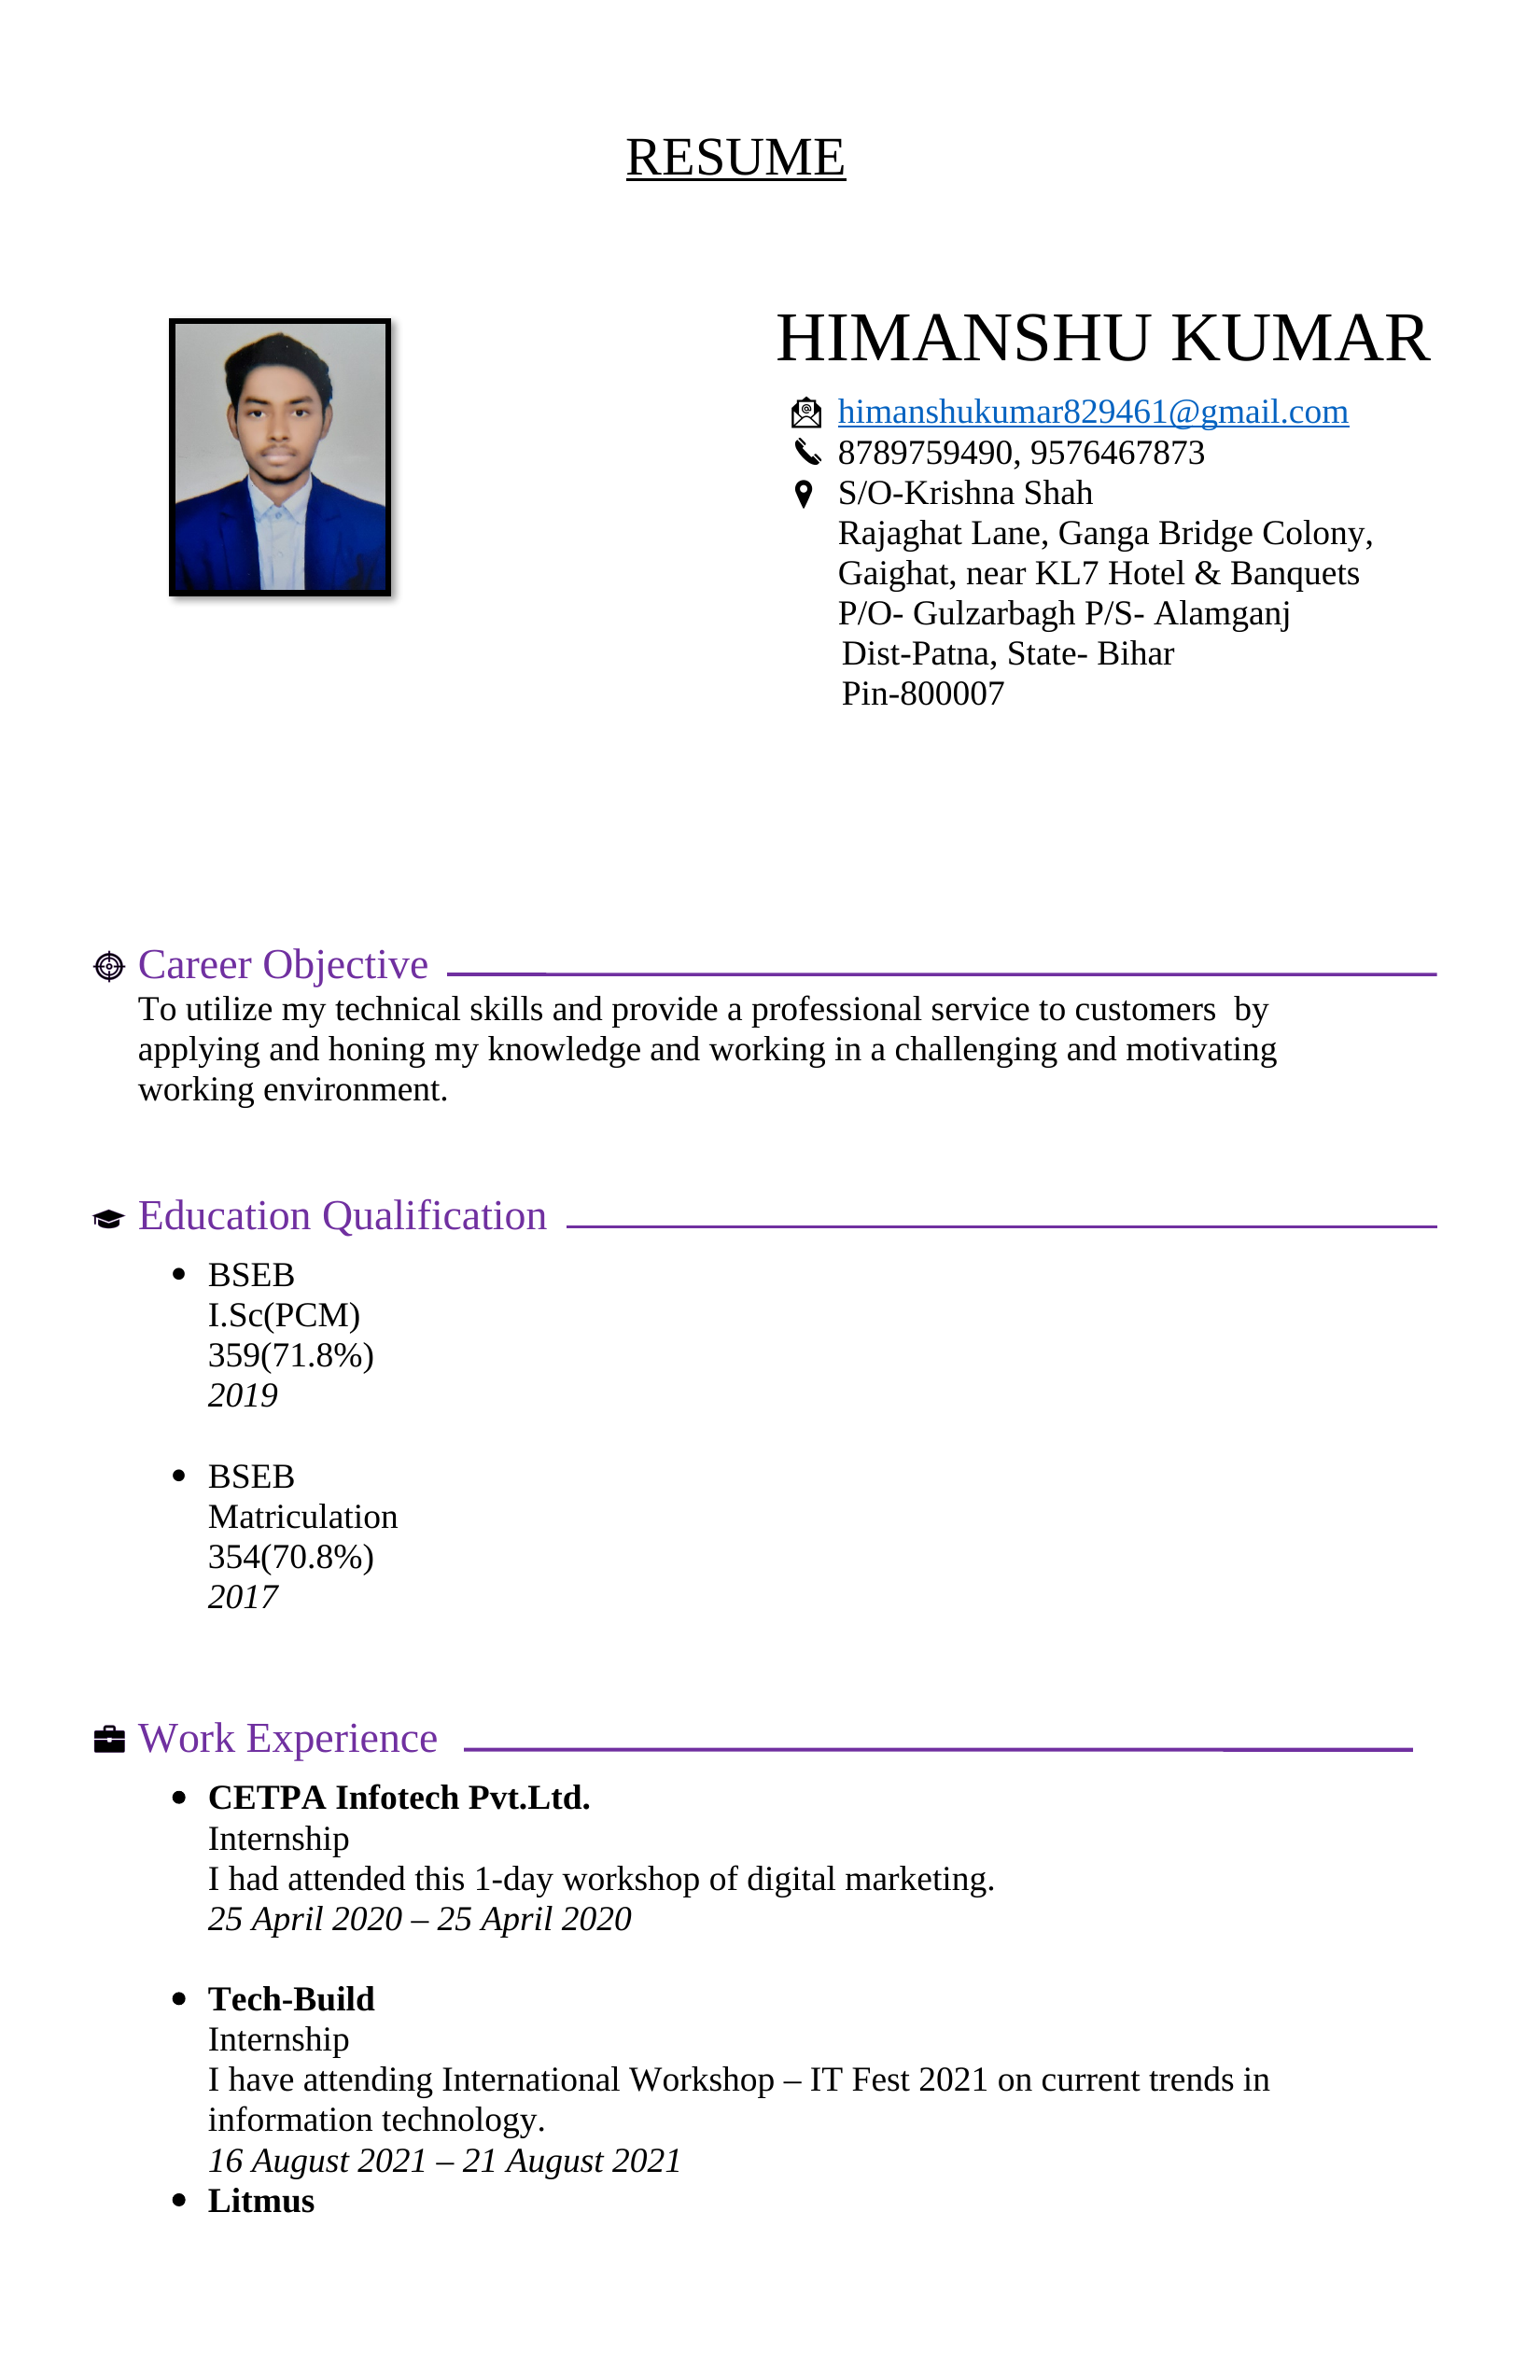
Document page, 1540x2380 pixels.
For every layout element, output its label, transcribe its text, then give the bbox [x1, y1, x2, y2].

list I had attended this 1-day workshop of digital marketing. [208, 1857, 1516, 1897]
text Dist-Patna, State- Bihar [404, 633, 1516, 673]
text Work Experience [138, 1712, 1516, 1761]
list Internship [208, 2019, 1516, 2059]
list BSEB [173, 1253, 1516, 1295]
picture [91, 1200, 127, 1238]
list 16 August 2021 – 21 August 2021 [208, 2139, 1516, 2179]
text P/O- Gulzarbagh P/S- Alamganj [838, 592, 1516, 633]
list CETPA Infotech Pvt.Ltd. [173, 1777, 1516, 1817]
list Tech-Build [173, 1978, 1516, 2019]
text Gaighat, near KL7 Hotel & Banquets [838, 552, 1516, 592]
text 8789759490, 9576467873 [838, 431, 1516, 471]
picture [91, 1721, 127, 1758]
list I.Sc(PCM) [208, 1295, 1516, 1335]
text To utilize my technical skills and provide a professional service to customers by [138, 987, 1516, 1029]
list I have attending International Workshop – IT Fest 2021 on current trends in [208, 2059, 1516, 2099]
list Matriculation [208, 1495, 1516, 1535]
picture [789, 395, 824, 429]
text Education Qualification [138, 1189, 1516, 1239]
list 25 April 2020 – 25 April 2020 [208, 1897, 1516, 1938]
text Rajaghat Lane, Ganga Bridge Colony, [838, 511, 1516, 552]
list 354(70.8%) [208, 1535, 1516, 1575]
list 2019 [208, 1375, 1516, 1415]
picture [175, 324, 385, 590]
text Pin-800007 [404, 673, 1516, 713]
list 2017 [208, 1575, 1516, 1617]
list Internship [208, 1817, 1516, 1857]
text RESUME [138, 124, 1516, 187]
list BSEB [173, 1455, 1516, 1495]
list 359(71.8%) [208, 1335, 1516, 1375]
text applying and honing my knowledge and working in a challenging and motivating [138, 1029, 1516, 1069]
picture [91, 948, 128, 985]
list Litmus [173, 2179, 1516, 2219]
text S/O-Krishna Shah [838, 471, 1516, 511]
list information technology. [208, 2099, 1516, 2139]
picture [792, 436, 824, 467]
text Career Objective [138, 939, 1516, 987]
picture [784, 474, 823, 514]
text HIMANSHU KUMAR [348, 295, 1516, 375]
text himanshukumar829461@gmail.com [838, 391, 1516, 431]
text working environment. [138, 1069, 1516, 1109]
